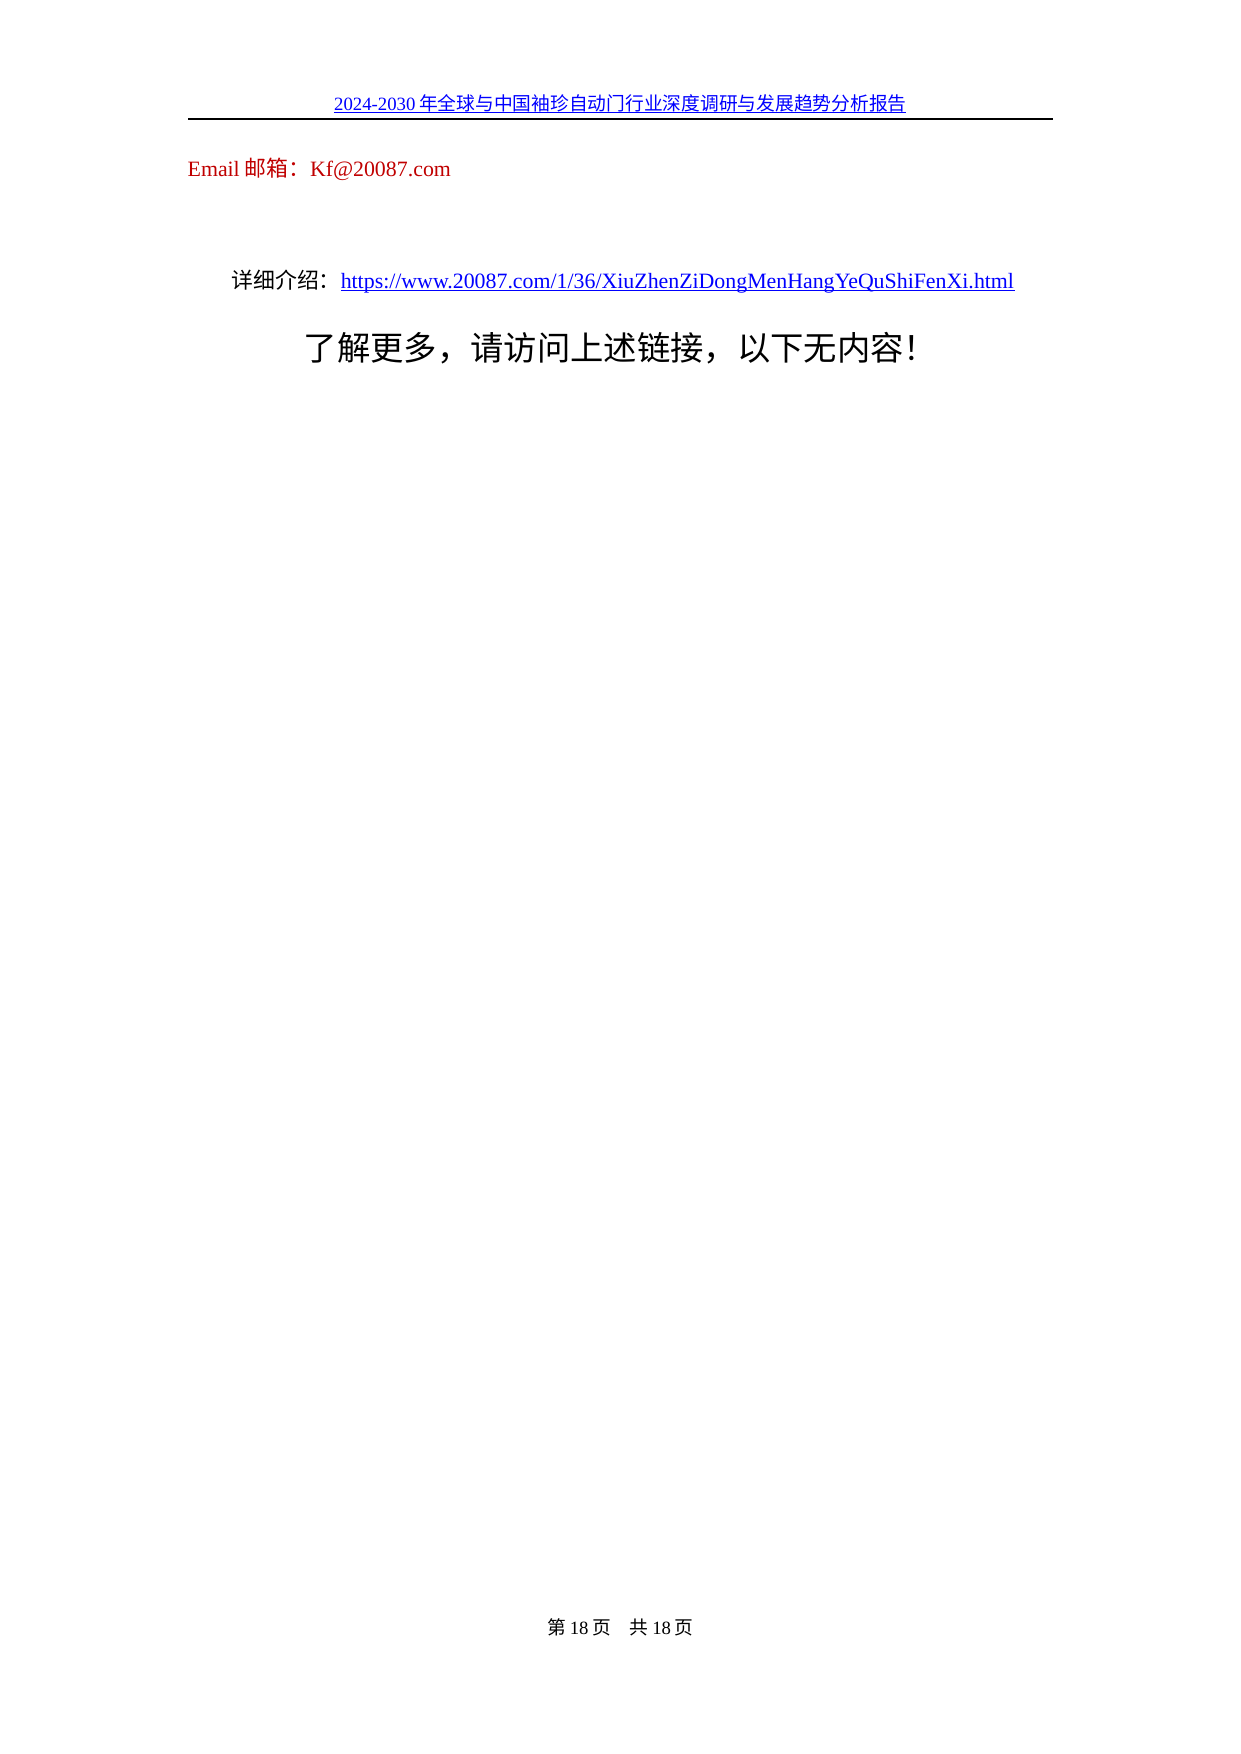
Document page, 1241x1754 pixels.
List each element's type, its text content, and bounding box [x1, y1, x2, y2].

text Email邮箱：Kf@20087.com [187, 150, 1053, 183]
text 详细介绍：https://www.20087.com/1/36/XiuZhenZiDongMenHangYeQuShiFenXi.html [187, 263, 1053, 296]
title 了解更多，请访问上述链接，以下无内容！ [187, 313, 1053, 378]
